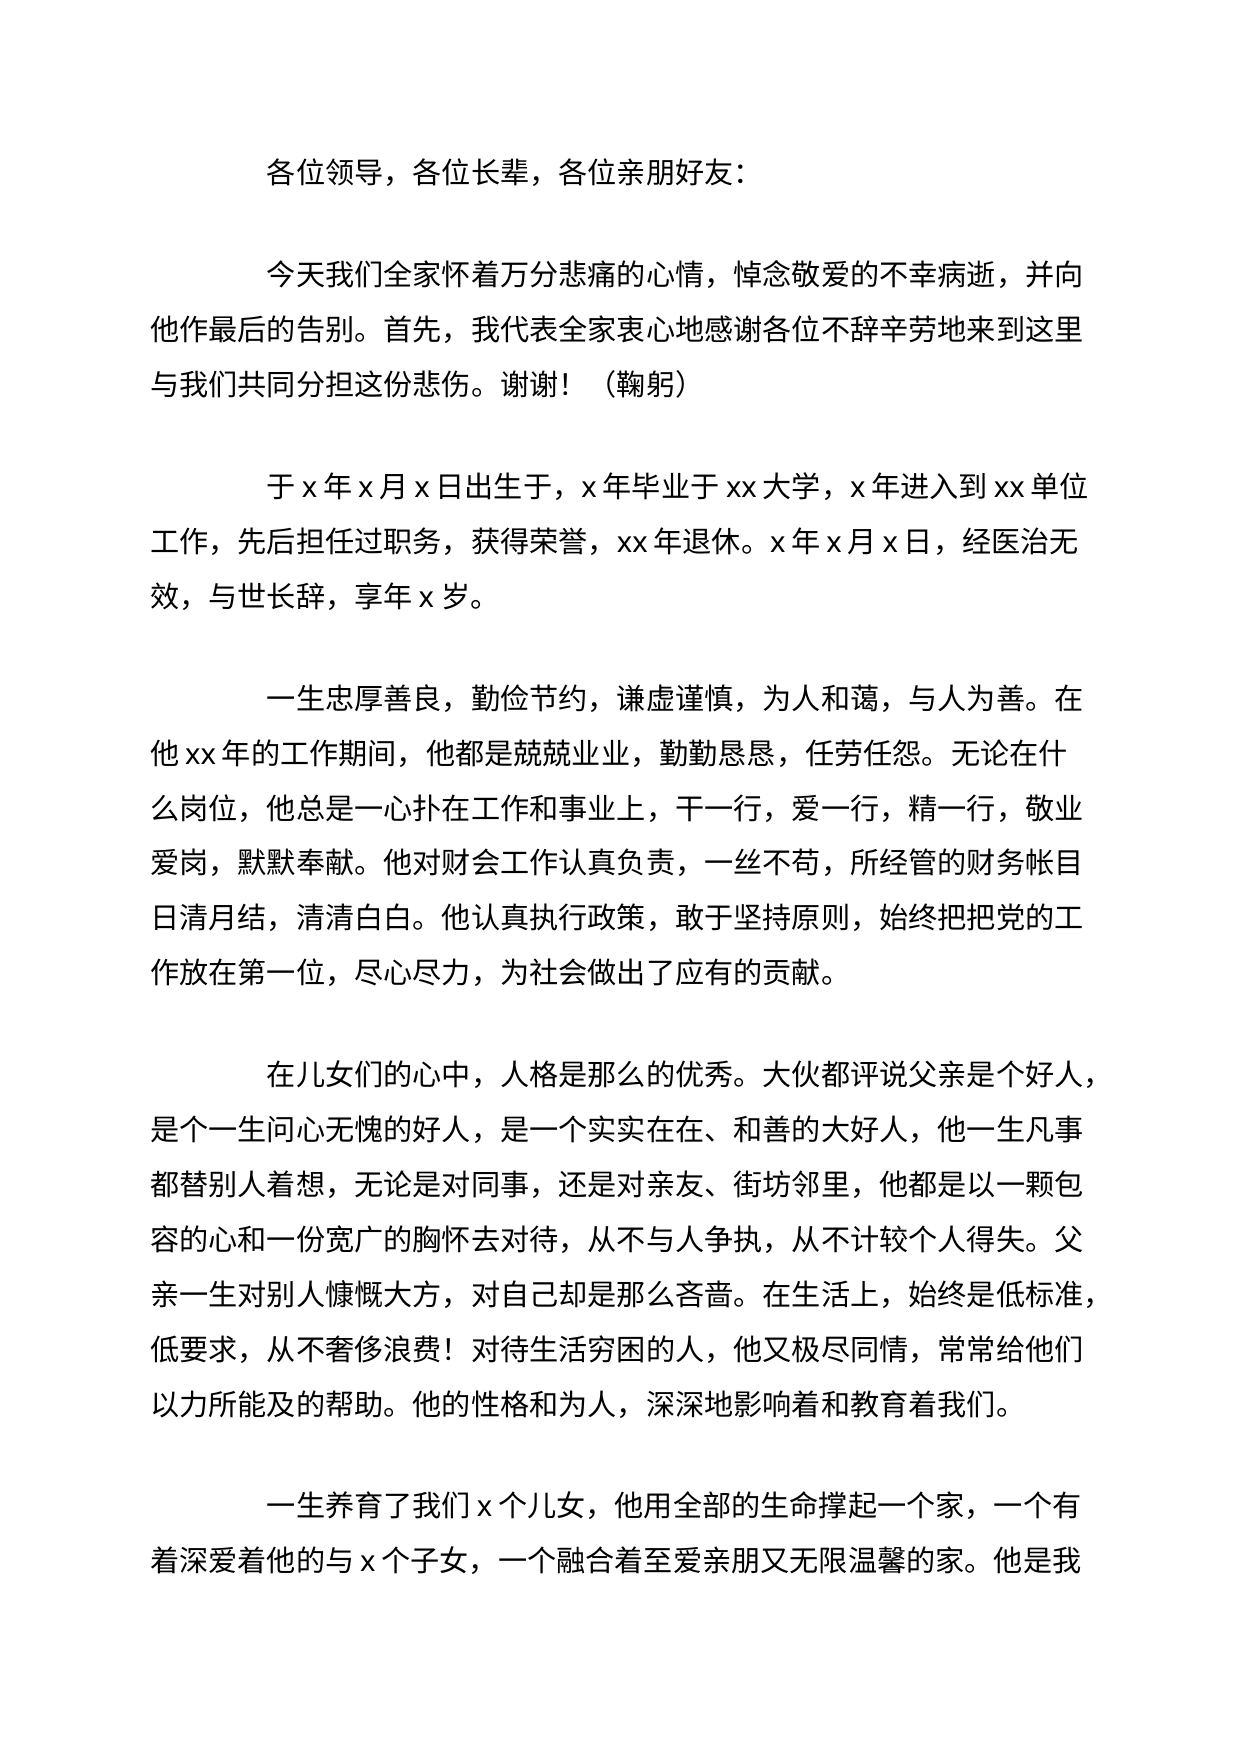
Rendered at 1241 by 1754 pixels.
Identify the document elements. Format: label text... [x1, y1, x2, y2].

text 一生忠厚善良，勤俭节约，谦虚谨慎，为人和蔼，与人为善。在他xx年的工作期间，他都是兢兢业业，勤勤恳恳，任劳任怨。无论在什么岗位，他总是一心扑在工作和事业上，干一行，爱一行，精一行，敬业爱岗，默默奉献。他对财会工作认真负责，一丝不苟，所经管的财务帐目日清月结，清清白白。他认真执行政策，敢于坚持原则，始终把把党的工作放在第一位，尽心尽力，为社会做出了应有的贡献。 [150, 675, 1090, 992]
text 在儿女们的心中，人格是那么的优秀。大伙都评说父亲是个好人，是个一生问心无愧的好人，是一个实实在在、和善的大好人，他一生凡事都替别人着想，无论是对同事，还是对亲友、街坊邻里，他都是以一颗包容的心和一份宽广的胸怀去对待，从不与人争执，从不计较个人得失。父亲一生对别人慷慨大方，对自己却是那么吝啬。在生活上，始终是低标准，低要求，从不奢侈浪费！对待生活穷困的人，他又极尽同情，常常给他们以力所能及的帮助。他的性格和为人，深深地影响着和教育着我们。 [150, 1052, 1090, 1423]
text 于x年x月x日出生于，x年毕业于 xx大学，x年进入到xx单位工作，先后担任过职务，获得荣誉，xx年退休。x年x月x日，经医治无效，与世长辞，享年x 岁。 [150, 463, 1090, 616]
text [150, 1483, 1090, 1580]
text 今天我们全家怀着万分悲痛的心情，悼念敬爱的不幸病逝，并向他作最后的告别。首先，我代表全家衷心地感谢各位不辞辛劳地来到这里与我们共同分担这份悲伤。谢谢！（鞠躬） [150, 252, 1090, 404]
text 各位领导，各位长辈，各位亲朋好友： [150, 150, 1090, 192]
